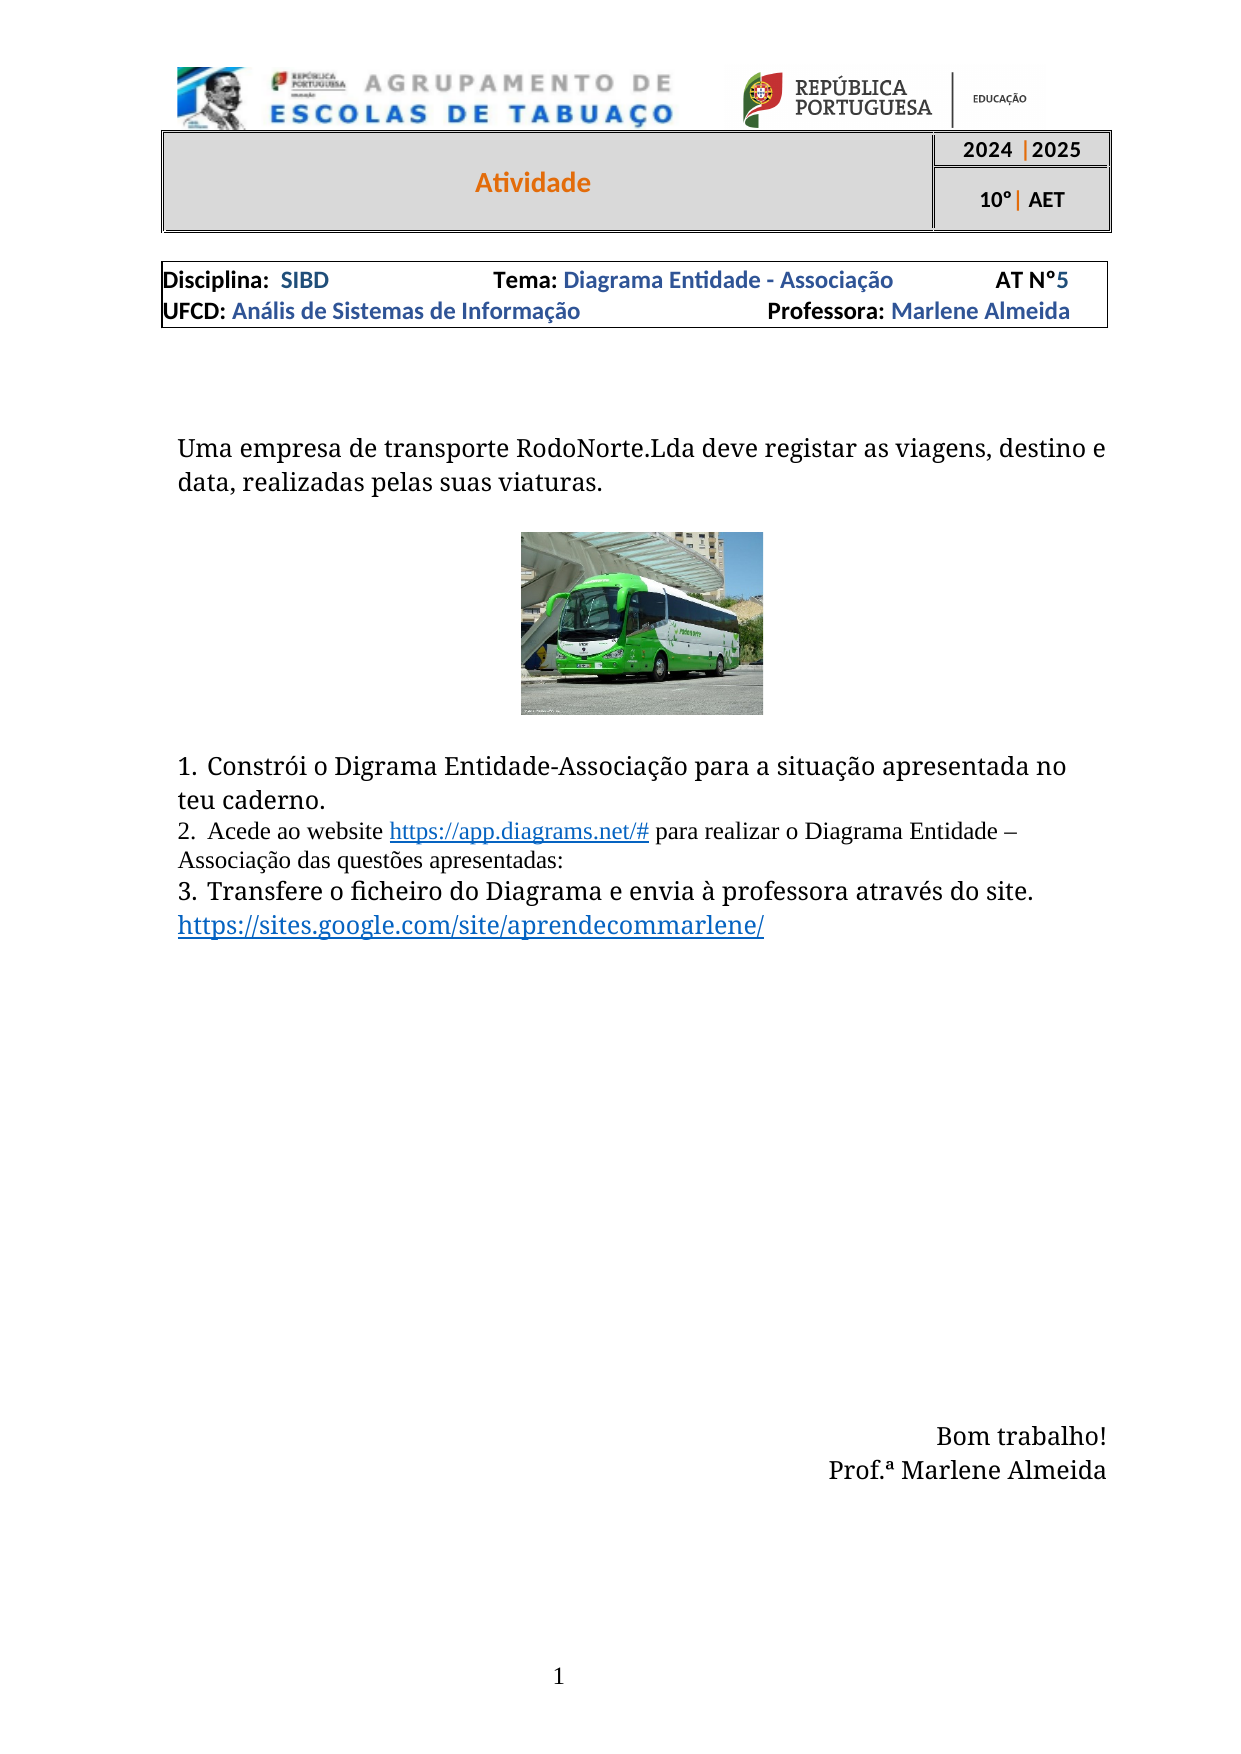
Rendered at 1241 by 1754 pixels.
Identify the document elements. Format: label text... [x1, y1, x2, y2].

list Transfere o ficheiro do Diagrama e envia à professora através do site. https://sites.google.com/site/aprendecommarlene/ [177, 874, 1107, 942]
picture [177, 67, 193, 77]
text Disciplina: SIBD Tema: Diagrama Entidade - Associação AT Nº5 UFCD: Anális de Sistemas de Informação Professora: Marlene Almeida [163, 262, 1107, 327]
list Constrói o Digrama Entidade-Associação para a situação apresentada no teu caderno. [177, 748, 1107, 816]
table_header 2024 |2025 [933, 133, 1109, 165]
text Prof.ª Marlene Almeida [177, 1453, 1107, 1487]
table_cell 10º| AET [933, 165, 1111, 230]
picture [521, 532, 764, 715]
table_header Atividade [164, 133, 933, 230]
list Acede ao website https://app.diagrams.net/# para realizar o Diagrama Entidade – Associação das questões apresentadas: [177, 816, 1107, 874]
picture [724, 64, 1046, 130]
list Uma empresa de transporte RodoNorte.Lda deve registar as viagens, destino e data, realizadas pelas suas viaturas. [177, 431, 1107, 499]
picture [177, 67, 681, 130]
text Bom trabalho! [177, 1419, 1107, 1453]
